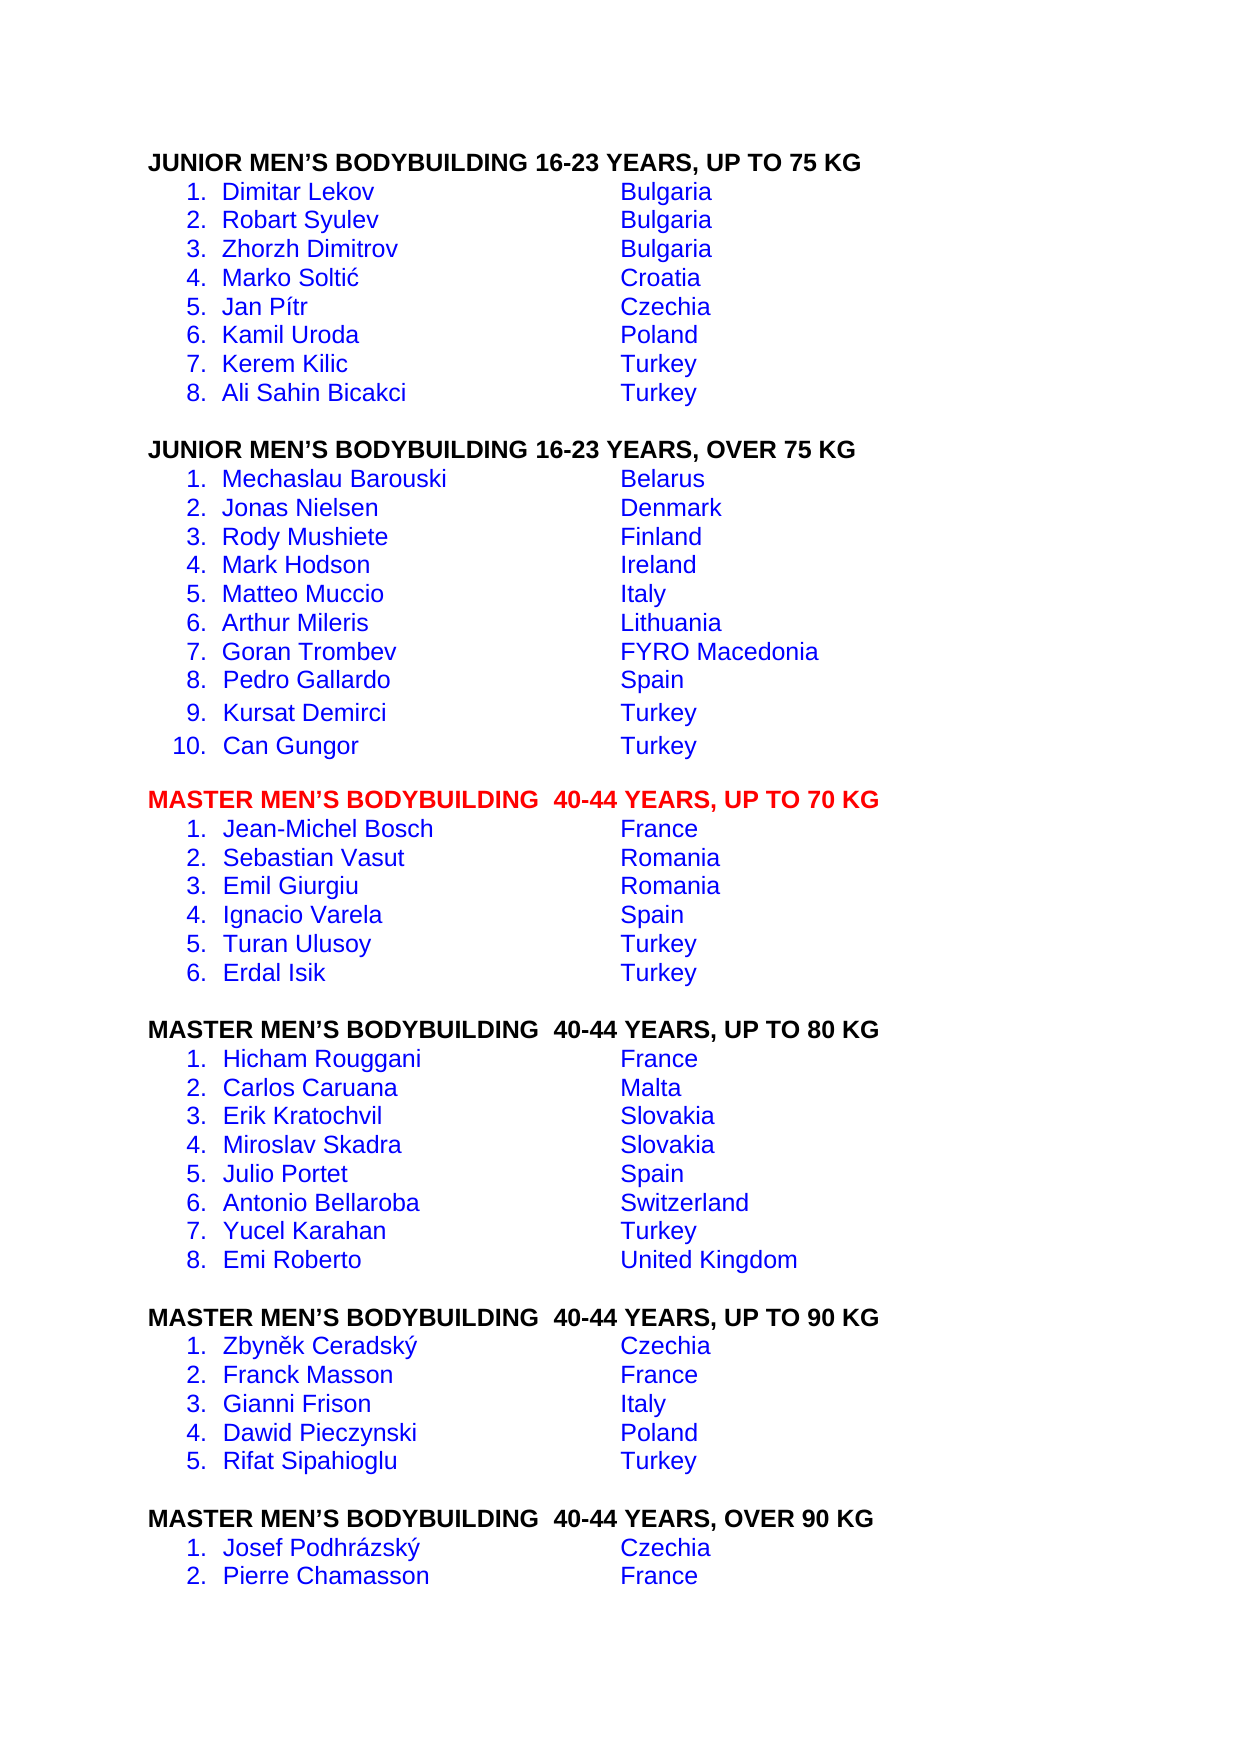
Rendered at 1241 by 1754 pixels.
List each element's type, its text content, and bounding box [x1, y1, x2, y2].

list Pedro Gallardo Spain [207, 665, 1092, 694]
list Franck Masson France [207, 1360, 1092, 1389]
text MASTER Men’s Bodybuilding 40-44 YEARS, UP TO 70 KG [148, 785, 1092, 814]
list Sebastian Vasut Romania [207, 843, 1092, 871]
list Can Gungor Turkey [207, 731, 1092, 760]
list Turan Ulusoy Turkey [207, 929, 1092, 958]
list Josef Podhrázský Czechia [207, 1533, 1092, 1561]
list Kamil Uroda Poland [207, 320, 1092, 349]
list Mark Hodson Ireland [207, 550, 1092, 579]
list Pierre Chamasson France [207, 1561, 1092, 1590]
text MASTER Men’s Bodybuilding 40-44 YEARS, OVER 90 KG [148, 1504, 1092, 1533]
list Yucel Karahan Turkey [207, 1216, 1092, 1245]
list Emi Roberto United Kingdom [207, 1245, 1092, 1274]
list Rody Mushiete Finland [207, 521, 1092, 550]
list Zhorzh Dimitrov Bulgaria [207, 234, 1092, 263]
text JUNIOR Men’s Bodybuilding 16-23 YEARS, OVER 75 KG [148, 435, 1092, 464]
list Hicham Rouggani France [207, 1044, 1092, 1073]
list Kursat Demirci Turkey [207, 698, 1092, 727]
list Ignacio Varela Spain [207, 900, 1092, 929]
list Jan Pítr Czechia [207, 291, 1092, 320]
list Robart Syulev Bulgaria [207, 205, 1092, 234]
list Erik Kratochvil Slovakia [207, 1101, 1092, 1130]
text MASTER Men’s Bodybuilding 40-44 YEARS, UP TO 80 KG [148, 1015, 1092, 1044]
list Kerem Kilic Turkey [207, 349, 1092, 378]
list Ali Sahin Bicakci Turkey [207, 378, 1092, 406]
list Zbyněk Ceradský Czechia [207, 1331, 1092, 1360]
list Goran Trombev FYRO Macedonia [207, 636, 1092, 665]
list Arthur Mileris Lithuania [207, 608, 1092, 636]
list Dimitar Lekov Bulgaria [207, 176, 1092, 205]
list Emil Giurgiu Romania [207, 871, 1092, 900]
list Gianni Frison Italy [207, 1389, 1092, 1418]
list Antonio Bellaroba Switzerland [207, 1188, 1092, 1216]
list Jean-Michel Bosch France [207, 814, 1092, 843]
list Dawid Pieczynski Poland [207, 1418, 1092, 1446]
list Marko Soltić Croatia [207, 263, 1092, 291]
list Rifat Sipahioglu Turkey [207, 1446, 1092, 1475]
list Julio Portet Spain [207, 1159, 1092, 1188]
text MASTER Men’s Bodybuilding 40-44 YEARS, UP TO 90 KG [148, 1303, 1092, 1331]
text JUNIOR Men’s Bodybuilding 16-23 YEARS, UP TO 75 KG [148, 148, 1092, 176]
list Miroslav Skadra Slovakia [207, 1130, 1092, 1159]
list Matteo Muccio Italy [207, 579, 1092, 608]
list Jonas Nielsen Denmark [207, 493, 1092, 521]
list Mechaslau Barouski Belarus [207, 464, 1092, 493]
list Carlos Caruana Malta [207, 1073, 1092, 1101]
list Erdal Isik Turkey [207, 958, 1092, 986]
